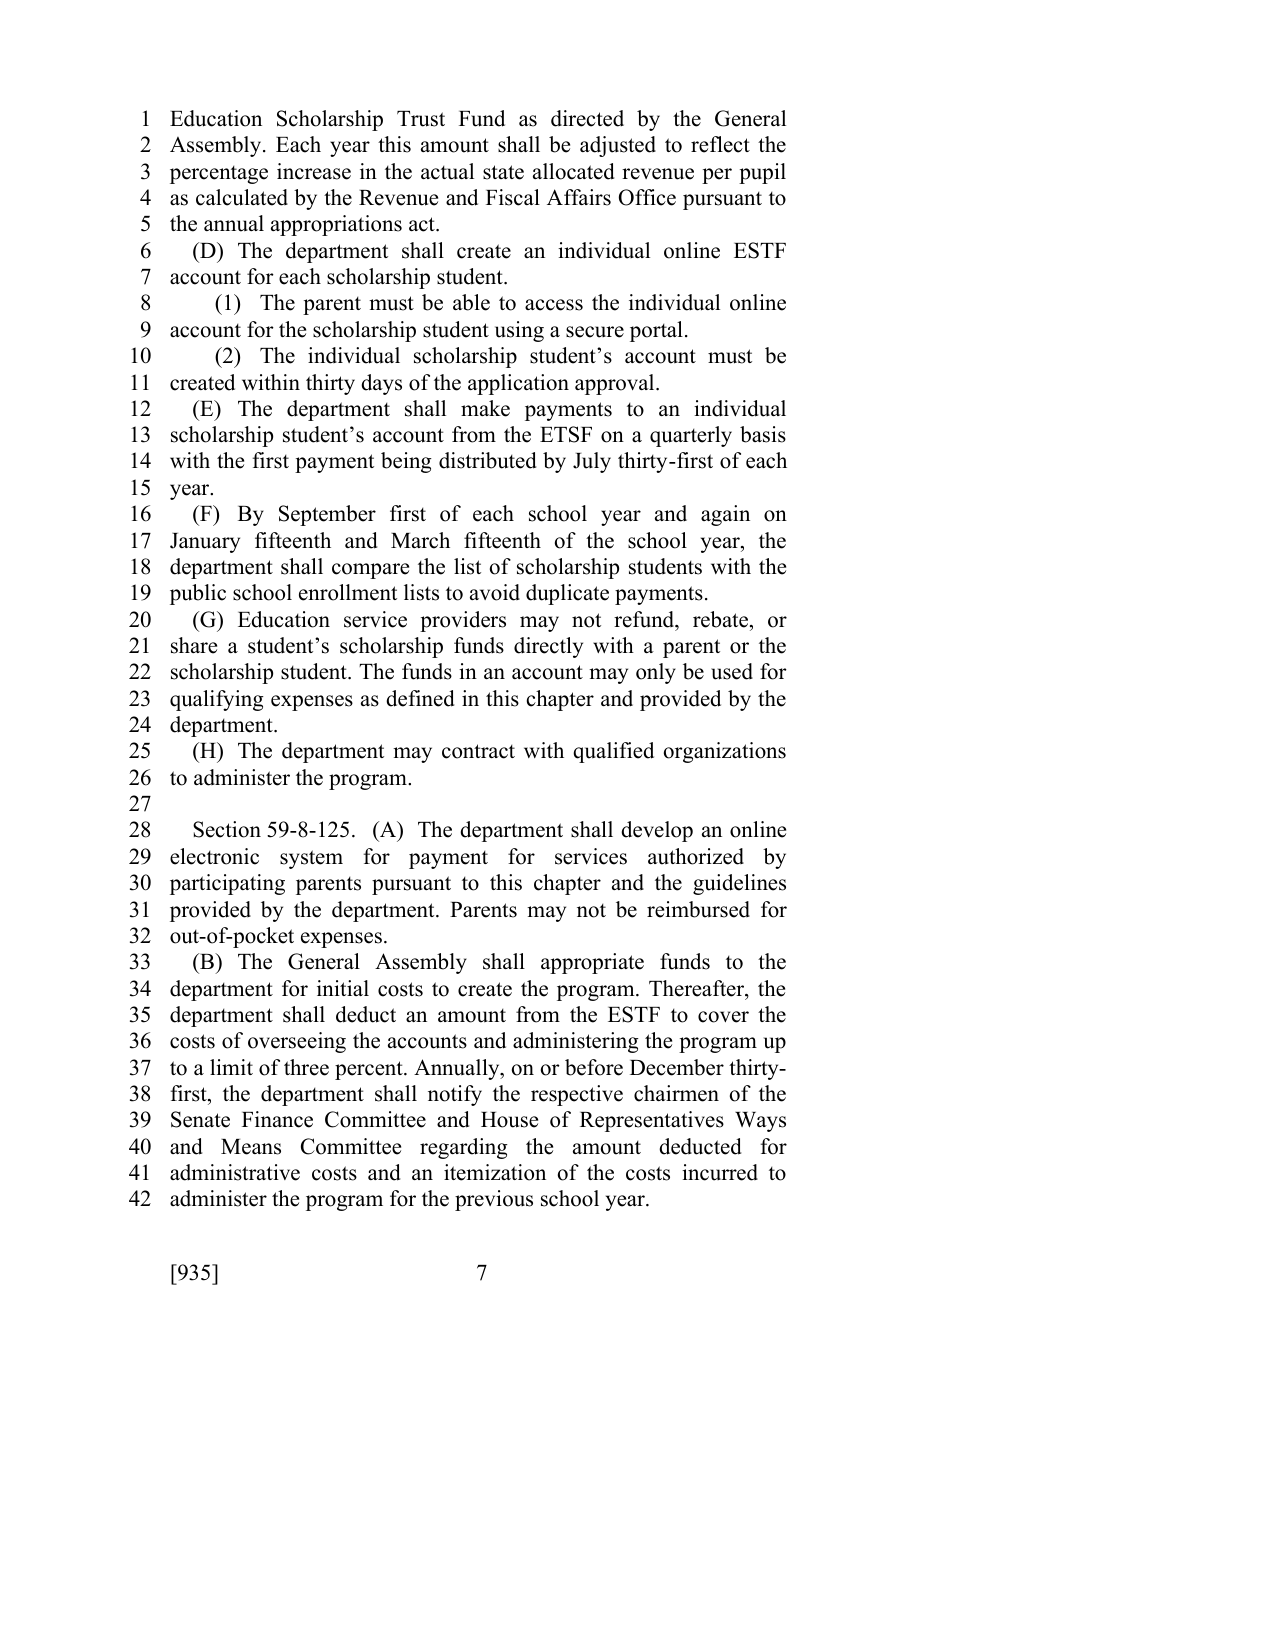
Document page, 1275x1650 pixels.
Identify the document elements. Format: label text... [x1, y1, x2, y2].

text (F) By September first of each school year and again on January fifteenth and March fifteenth of the school year, the department shall compare the list of scholarship students with the public school enrollment lists to avoid duplicate payments. [169, 500, 787, 606]
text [169, 105, 787, 237]
text (B) The General Assembly shall appropriate funds to the department for initial costs to create the program. Thereafter, the department shall deduct an amount from the ESTF to cover the costs of overseeing the accounts and administering the program up to a limit of three percent. Annually, on or before December thirty-first, the department shall notify the respective chairmen of the Senate Finance Committee and House of Representatives Ways and Means Committee regarding the amount deducted for administrative costs and an itemization of the costs incurred to administer the program for the previous school year. [169, 948, 787, 1212]
text (G) Education service providers may not refund, rebate, or share a student’s scholarship funds directly with a parent or the scholarship student. The funds in an account may only be used for qualifying expenses as defined in this chapter and provided by the department. [169, 606, 787, 737]
text Section 59-8-125. (A) The department shall develop an online electronic system for payment for services authorized by participating parents pursuant to this chapter and the guidelines provided by the department. Parents may not be reimbursed for out-of-pocket expenses. [169, 817, 787, 948]
text (E) The department shall make payments to an individual scholarship student’s account from the ETSF on a quarterly basis with the first payment being distributed by July thirty-first of each year. [169, 395, 787, 500]
text (1) The parent must be able to access the individual online account for the scholarship student using a secure portal. [169, 289, 787, 342]
text (2) The individual scholarship student’s account must be created within thirty days of the application approval. [169, 342, 787, 395]
text (D) The department shall create an individual online ESTF account for each scholarship student. [169, 237, 787, 289]
text (H) The department may contract with qualified organizations to administer the program. [169, 737, 787, 790]
